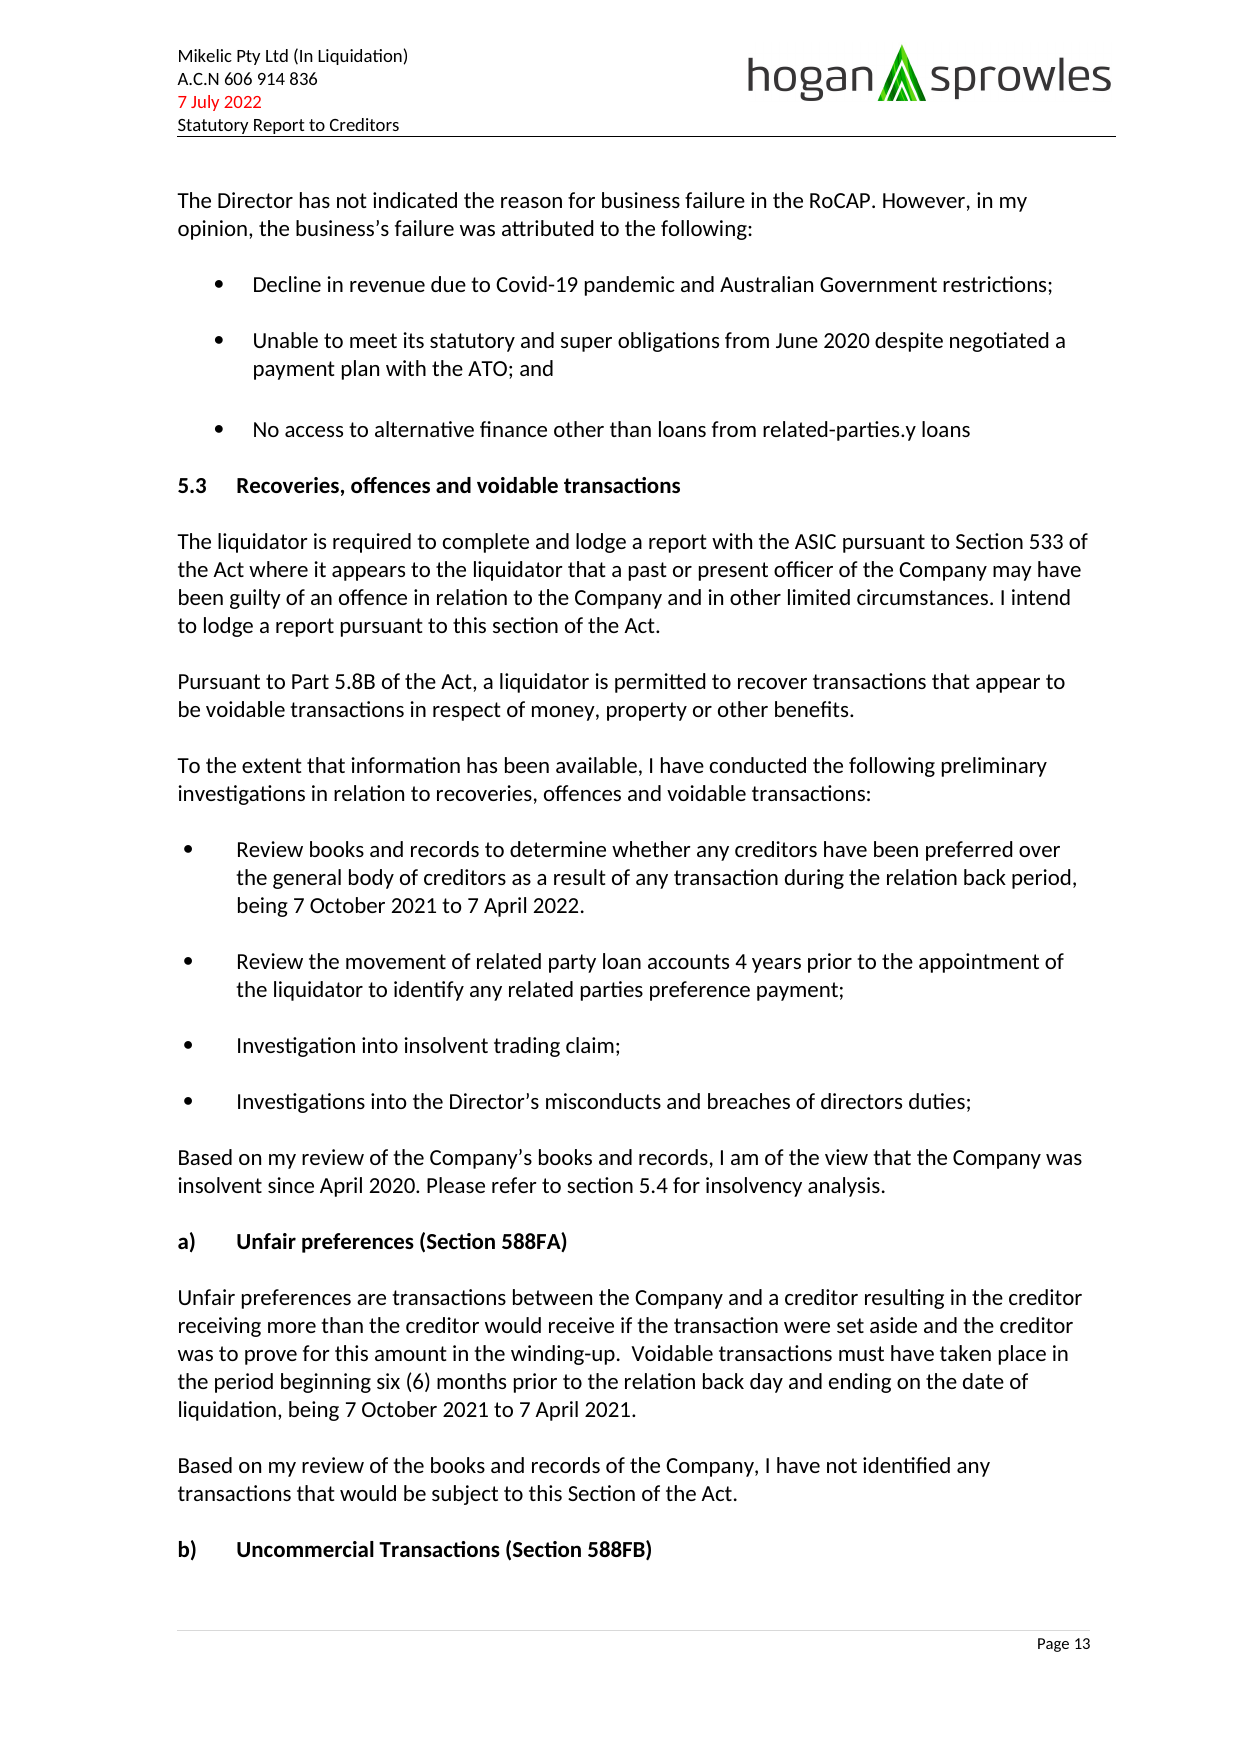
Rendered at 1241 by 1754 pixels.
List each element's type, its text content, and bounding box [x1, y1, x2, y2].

list Unable to meet its statutory and super obligations from June 2020 despite negotiated a payment plan with the ATO [215, 326, 1090, 382]
list Review the movement of related party loan accounts 4 years prior to the appointment of the liquidator to identify any related parties preference payment; [184, 947, 1090, 1003]
text Unfair preferences are transactions between the Company and a creditor resulting in the creditor receiving more than the creditor would receive if the transaction were set aside and the creditor was to prove for this amount in the winding-up. Voidable transactions must have taken place in the period beginning six (6) months prior to the relation back day and ending on the date of liquidation, being 7 October 2021 to 7 April 2021. [177, 1283, 1090, 1423]
list Decline in revenue due to Covid-19 pandemic [215, 270, 1090, 298]
text The Director has not indicated the reason for business failure in the RoCAP. However in my opinion, the business’s failure was attributed to the following: [177, 186, 1090, 242]
list No access to alternative finance other than related-part [215, 415, 1090, 443]
list Investigation into insolvent trading claim; [184, 1031, 1090, 1059]
list Uncommercial Transactions (Section 588FB) [177, 1536, 1090, 1563]
list Recoveries, offences and voidable transactions [177, 471, 1090, 499]
text Pursuant to Part 5.8B of the Act, a liquidator is permitted to recover transactions that appear to be voidable transactions in respect of money, property or other benefits. [177, 667, 1090, 723]
list Unfair preferences (Section 588FA) [177, 1227, 1090, 1255]
text To the extent that information has been available, I have conducted the following preliminary investigations in relation to recoveries, offences and voidable transactions: [177, 751, 1090, 807]
list Investigations into the Director’s misconducts and breaches of directors duties; [184, 1087, 1090, 1115]
list Review books and records to determine whether any creditors have been preferred over the general body of creditors as a result of any transaction during the relation back period, being 7 October 2021 to 7 April 2022. [184, 835, 1090, 919]
text Based on my review of the Company’s books and records, I am of the view that the Company was insolvent since April 2020. Please refer to section 5.4 for insolvency analysis. [177, 1143, 1090, 1199]
text The liquidator is required to complete and lodge a report with the ASIC pursuant to Section 533 of the Act where it appears to the liquidator that a past or present officer of the Company may have been guilty of an offence in relation to the Company and in other limited circumstances. I intend to lodge a report pursuant to this section of the Act. [177, 527, 1090, 639]
picture [747, 42, 1112, 102]
text Based on my review of the books and records of the Company, I have not identified any transactions that would be subject to this Section of the Act. [177, 1451, 1090, 1507]
